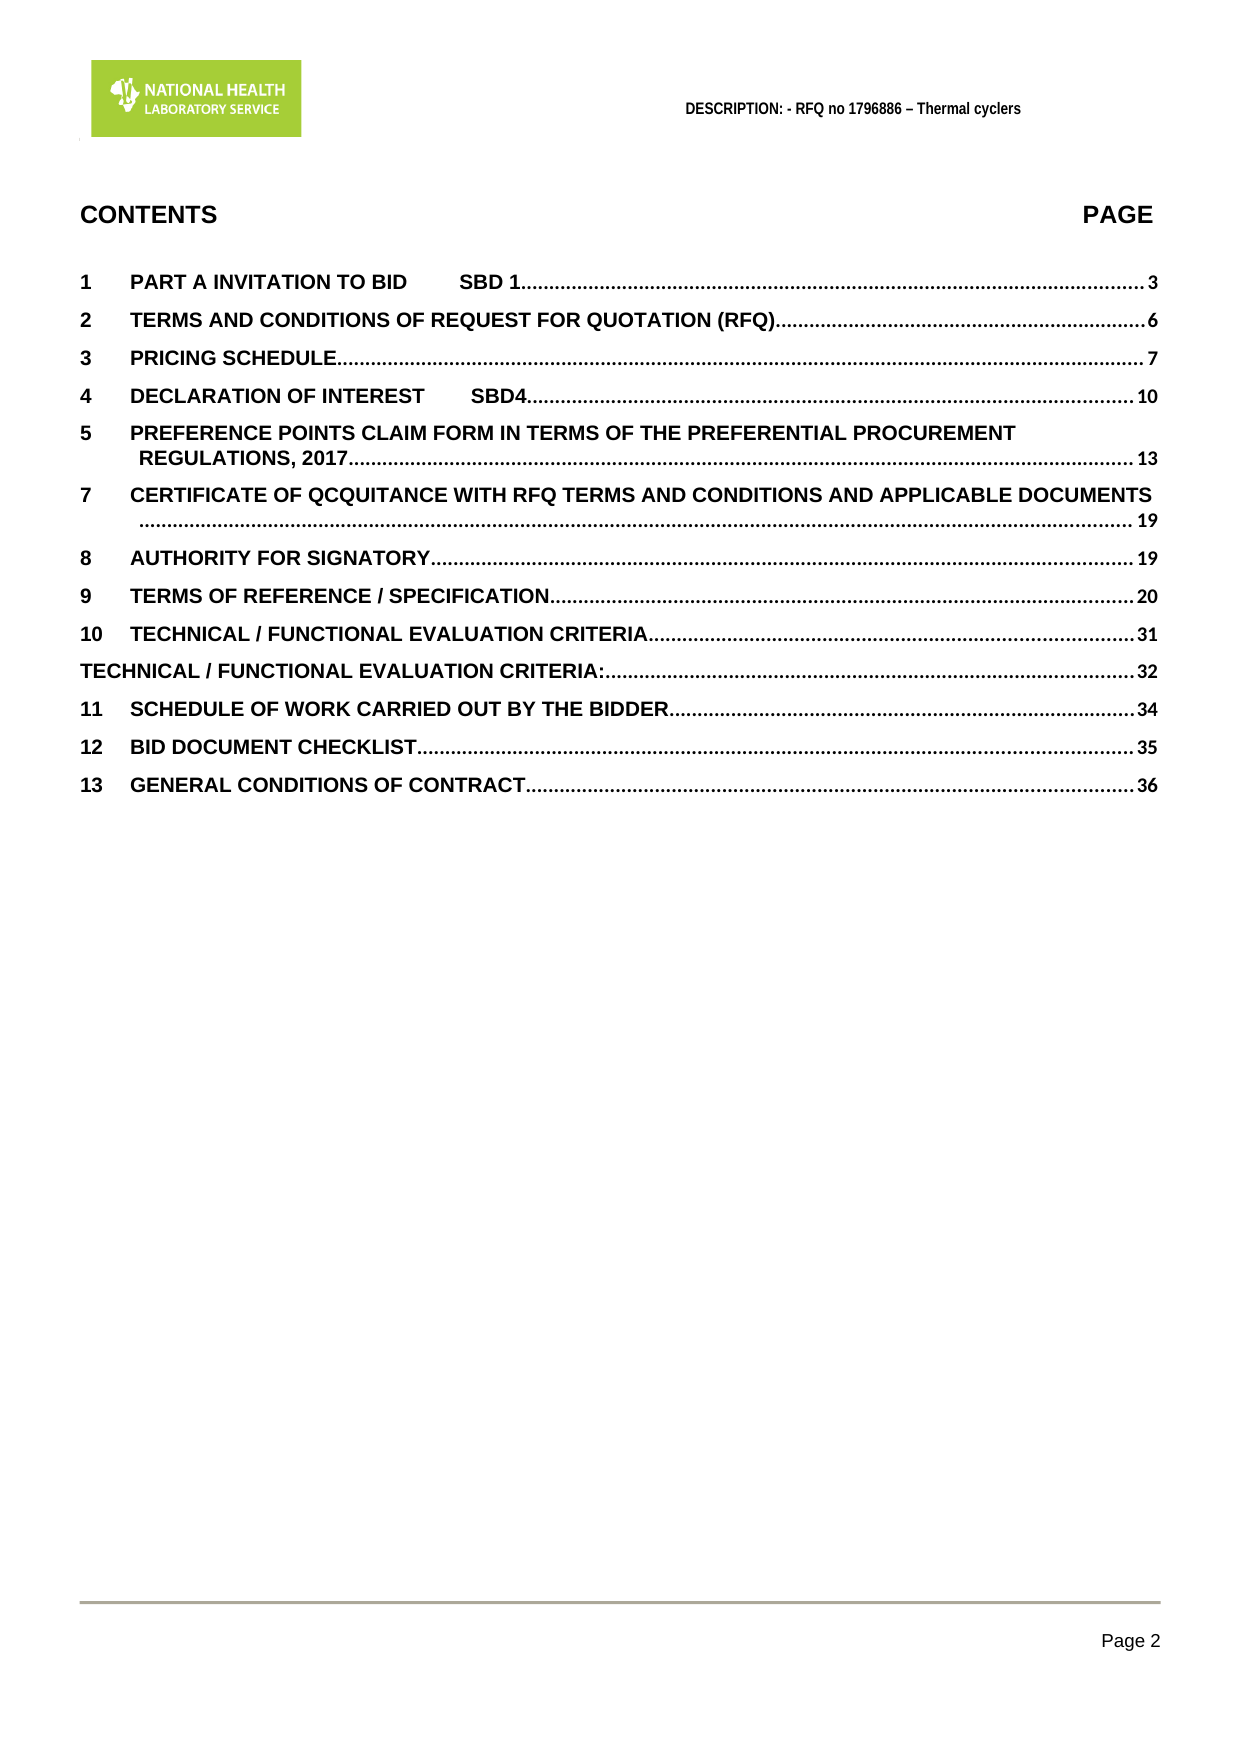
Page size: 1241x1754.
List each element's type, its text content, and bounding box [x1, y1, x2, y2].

text 2 TERMS AND CONDITIONS OF REQUEST FOR QUOTATION (RFQ) 6 [80, 307, 1161, 333]
text 11 SCHEDULE OF WORK CARRIED OUT BY THE BIDDER 34 [80, 697, 1161, 722]
text TECHNICAL / FUNCTIONAL EVALUATION CRITERIA: 32 [80, 659, 1161, 684]
text 4 DECLARATION OF INTEREST SBD4 10 [80, 383, 1161, 409]
text 1 PART A Invitation to Bid SBD 1 3 [80, 269, 1161, 295]
picture [91, 60, 302, 137]
text 10 TECHNICAL / FUNCTIONAL EVALUATION CRITERIA 31 [80, 621, 1161, 646]
text 12 BID DOCUMENT CHECKLIST 35 [80, 734, 1161, 760]
text 8 AUTHORITY FOR SIGNATORY 19 [80, 545, 1161, 570]
text 7 CERTIFICATE OF QCQUITANCE WITH RFQ TERMS AND CONDITIONS AND APPLICABLE DOCUMENTS 19 [80, 483, 1161, 532]
text 3 PRICING SCHEDULE 7 [80, 345, 1161, 371]
text 9 TERMS OF REFERENCE / SPECIFICATION 20 [80, 583, 1161, 608]
text 13 GENERAL CONDITIONS OF CONTRACT 36 [80, 772, 1161, 798]
text 5 PREFERENCE POINTS CLAIM FORM IN TERMS OF THE PREFERENTIAL PROCUREMENT REGULATIONS, 2017 13 [80, 421, 1161, 471]
text CONTENTS PAGE [80, 200, 1161, 229]
